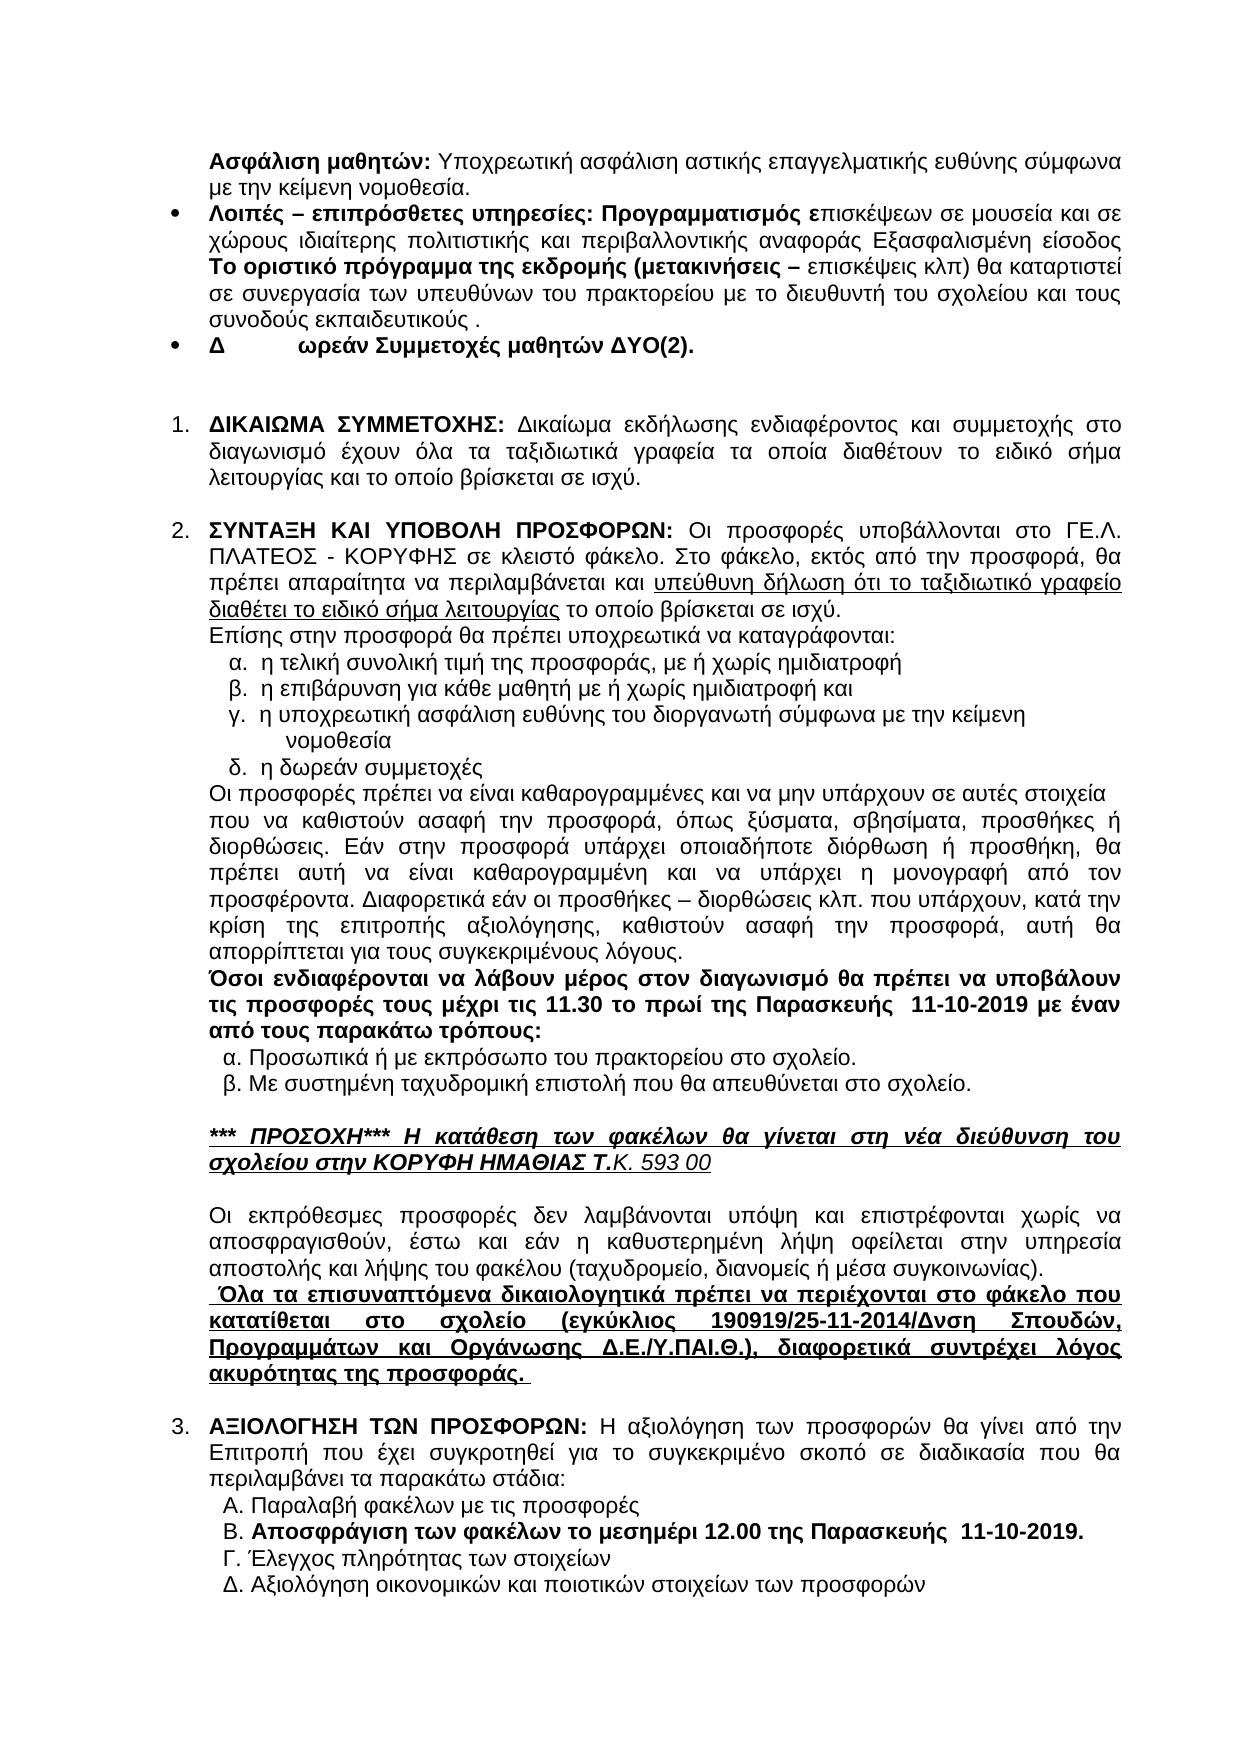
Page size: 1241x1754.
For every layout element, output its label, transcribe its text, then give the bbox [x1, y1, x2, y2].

text β. η επιβάρυνση για κάθε μαθητή με ή χωρίς ημιδιατροφή και [171, 675, 1122, 701]
text Β. Αποσφράγιση των φακέλων το μεσημέρι 12.00 της Παρασκευής 11-10-2019. [209, 1518, 1122, 1544]
text Δ. Αξιολόγηση οικονομικών και ποιοτικών στοιχείων των προσφορών [209, 1571, 1122, 1597]
text Όλα τα επισυναπτόμενα δικαιολογητικά πρέπει να περιέχονται στο φάκελο που κατατίθεται στο σχολείο (εγκύκλιος 190919/25-11-2014/Δνση Σπουδών, Προγραμμάτων και Οργάνωσης Δ.Ε./Υ.ΠΑΙ.Θ.), διαφορετικά συντρέχει λόγος ακυρότητας της προσφοράς. [209, 1358, 1122, 1386]
text δ. η δωρεάν συμμετοχές [171, 754, 1122, 780]
text Ασφάλιση μαθητών: Υποχρεωτική ασφάλιση αστικής επαγγελματικής ευθύνης σύμφωνα με την κείμενη νομοθεσία. [209, 148, 1122, 200]
text *** ΠΡΟΣΟΧΗ*** Η κατάθεση των φακέλων θα γίνεται στη νέα διεύθυνση του σχολείου στην ΚΟΡΥΦΗ ΗΜΑΘΙΑΣ Τ.Κ. 593 00 [209, 1123, 1122, 1176]
text Όλα τα επισυναπτόμενα δικαιολογητικά πρέπει να περιέχονται στο φάκελο που κατατίθεται στο σχολείο (εγκύκλιος 190919/25-11-2014/Δνση Σπουδών, Προγραμμάτων και Οργάνωσης Δ.Ε./Υ.ΠΑΙ.Θ.), διαφορετικά συντρέχει λόγος ακυρότητας της προσφοράς. [209, 1331, 1122, 1356]
text Γ. Έλεγχος πληρότητας των στοιχείων [209, 1544, 1122, 1571]
text γ. η υποχρεωτική ασφάλιση ευθύνης του διοργανωτή σύμφωνα με την κείμενη [171, 701, 1122, 727]
list Δ ωρεάν Συμμετοχές μαθητών ΔΥΟ(2). [171, 332, 1122, 358]
list ΑΞΙΟΛΟΓΗΣΗ ΤΩΝ ΠΡΟΣΦΟΡΩΝ: Η αξιολόγηση των προσφορών θα γίνει από την Επιτροπή που έχει συγκροτηθεί για το συγκεκριμένο σκοπό σε διαδικασία που θα περιλαμβάνει τα παρακάτω στάδια: [171, 1413, 1122, 1492]
text Όλα τα επισυναπτόμενα δικαιολογητικά πρέπει να περιέχονται στο φάκελο που κατατίθεται στο σχολείο (εγκύκλιος 190919/25-11-2014/Δνση Σπουδών, Προγραμμάτων και Οργάνωσης Δ.Ε./Υ.ΠΑΙ.Θ.), διαφορετικά συντρέχει λόγος ακυρότητας της προσφοράς. [209, 1281, 1122, 1304]
text που να καθιστούν ασαφή την προσφορά, όπως ξύσματα, σβησίματα, προσθήκες ή διορθώσεις. Εάν στην προσφορά υπάρχει οποιαδήποτε διόρθωση ή προσθήκη, θα πρέπει αυτή να είναι καθαρογραμμένη και να υπάρχει η μονογραφή από τον προσφέροντα. Διαφορετικά εάν οι προσθήκες – διορθώσεις κλπ. που υπάρχουν, κατά την κρίση της επιτροπής αξιολόγησης, καθιστούν ασαφή την προσφορά, αυτή θα απορρίπτεται για τους συγκεκριμένους λόγους. [209, 807, 1122, 965]
text β. Με συστημένη ταχυδρομική επιστολή που θα απευθύνεται στο σχολείο. [209, 1070, 1122, 1096]
text Όλα τα επισυναπτόμενα δικαιολογητικά πρέπει να περιέχονται στο φάκελο που κατατίθεται στο σχολείο (εγκύκλιος 190919/25-11-2014/Δνση Σπουδών, Προγραμμάτων και Οργάνωσης Δ.Ε./Υ.ΠΑΙ.Θ.), διαφορετικά συντρέχει λόγος ακυρότητας της προσφοράς. [209, 1305, 1122, 1330]
text νομοθεσία [171, 727, 1122, 754]
text Οι εκπρόθεσμες προσφορές δεν λαμβάνονται υπόψη και επιστρέφονται χωρίς να αποσφραγισθούν, έστω και εάν η καθυστερημένη λήψη οφείλεται στην υπηρεσία αποστολής και λήψης του φακέλου (ταχυδρομείο, διανομείς ή μέσα συγκοινωνίας). [209, 1202, 1122, 1281]
text Οι προσφορές πρέπει να είναι καθαρογραμμένες και να μην υπάρχουν σε αυτές στοιχεία [148, 780, 1122, 807]
list ΣΥΝΤΑΞΗ ΚΑΙ ΥΠΟΒΟΛΗ ΠΡΟΣΦΟΡΩΝ: Οι προσφορές υποβάλλονται στο ΓΕ.Λ. ΠΛΑΤΕΟΣ - ΚΟΡΥΦΗΣ σε κλειστό φάκελο. Στο φάκελο, εκτός από την προσφορά, θα πρέπει απαραίτητα να περιλαμβάνεται και υπεύθυνη δήλωση ότι το ταξιδιωτικό γραφείο διαθέτει το ειδικό σήμα λειτουργίας το οποίο βρίσκεται σε ισχύ. [171, 517, 1122, 622]
list Λοιπές – επιπρόσθετες υπηρεσίες: Προγραμματισμός επισκέψεων σε μουσεία και σε χώρους ιδιαίτερης πολιτιστικής και περιβαλλοντικής αναφοράς Εξασφαλισμένη είσοδος Το οριστικό πρόγραμμα της εκδρομής (μετακινήσεις – επισκέψεις κλπ) θα καταρτιστεί σε συνεργασία των υπευθύνων του πρακτορείου με το διευθυντή του σχολείου και τους συνοδούς εκπαιδευτικούς . [171, 200, 1122, 332]
text Α. Παραλαβή φακέλων με τις προσφορές [148, 1492, 1122, 1518]
text α. Προσωπικά ή με εκπρόσωπο του πρακτορείου στο σχολείο. [209, 1044, 1122, 1070]
text Όσοι ενδιαφέρονται να λάβουν μέρος στον διαγωνισμό θα πρέπει να υποβάλουν τις προσφορές τους μέχρι τις 11.30 το πρωί της Παρασκευής 11-10-2019 με έναν από τους παρακάτω τρόπους: [209, 965, 1122, 1044]
text Επίσης στην προσφορά θα πρέπει υποχρεωτικά να καταγράφονται: [209, 622, 1122, 648]
list ΔΙΚΑΙΩΜΑ ΣΥΜΜΕΤΟΧΗΣ: Δικαίωμα εκδήλωσης ενδιαφέροντος και συμμετοχής στο διαγωνισμό έχουν όλα τα ταξιδιωτικά γραφεία τα οποία διαθέτουν το ειδικό σήμα λειτουργίας και το οποίο βρίσκεται σε ισχύ. [171, 411, 1122, 490]
text α. η τελική συνολική τιμή της προσφοράς, με ή χωρίς ημιδιατροφή [171, 648, 1122, 675]
